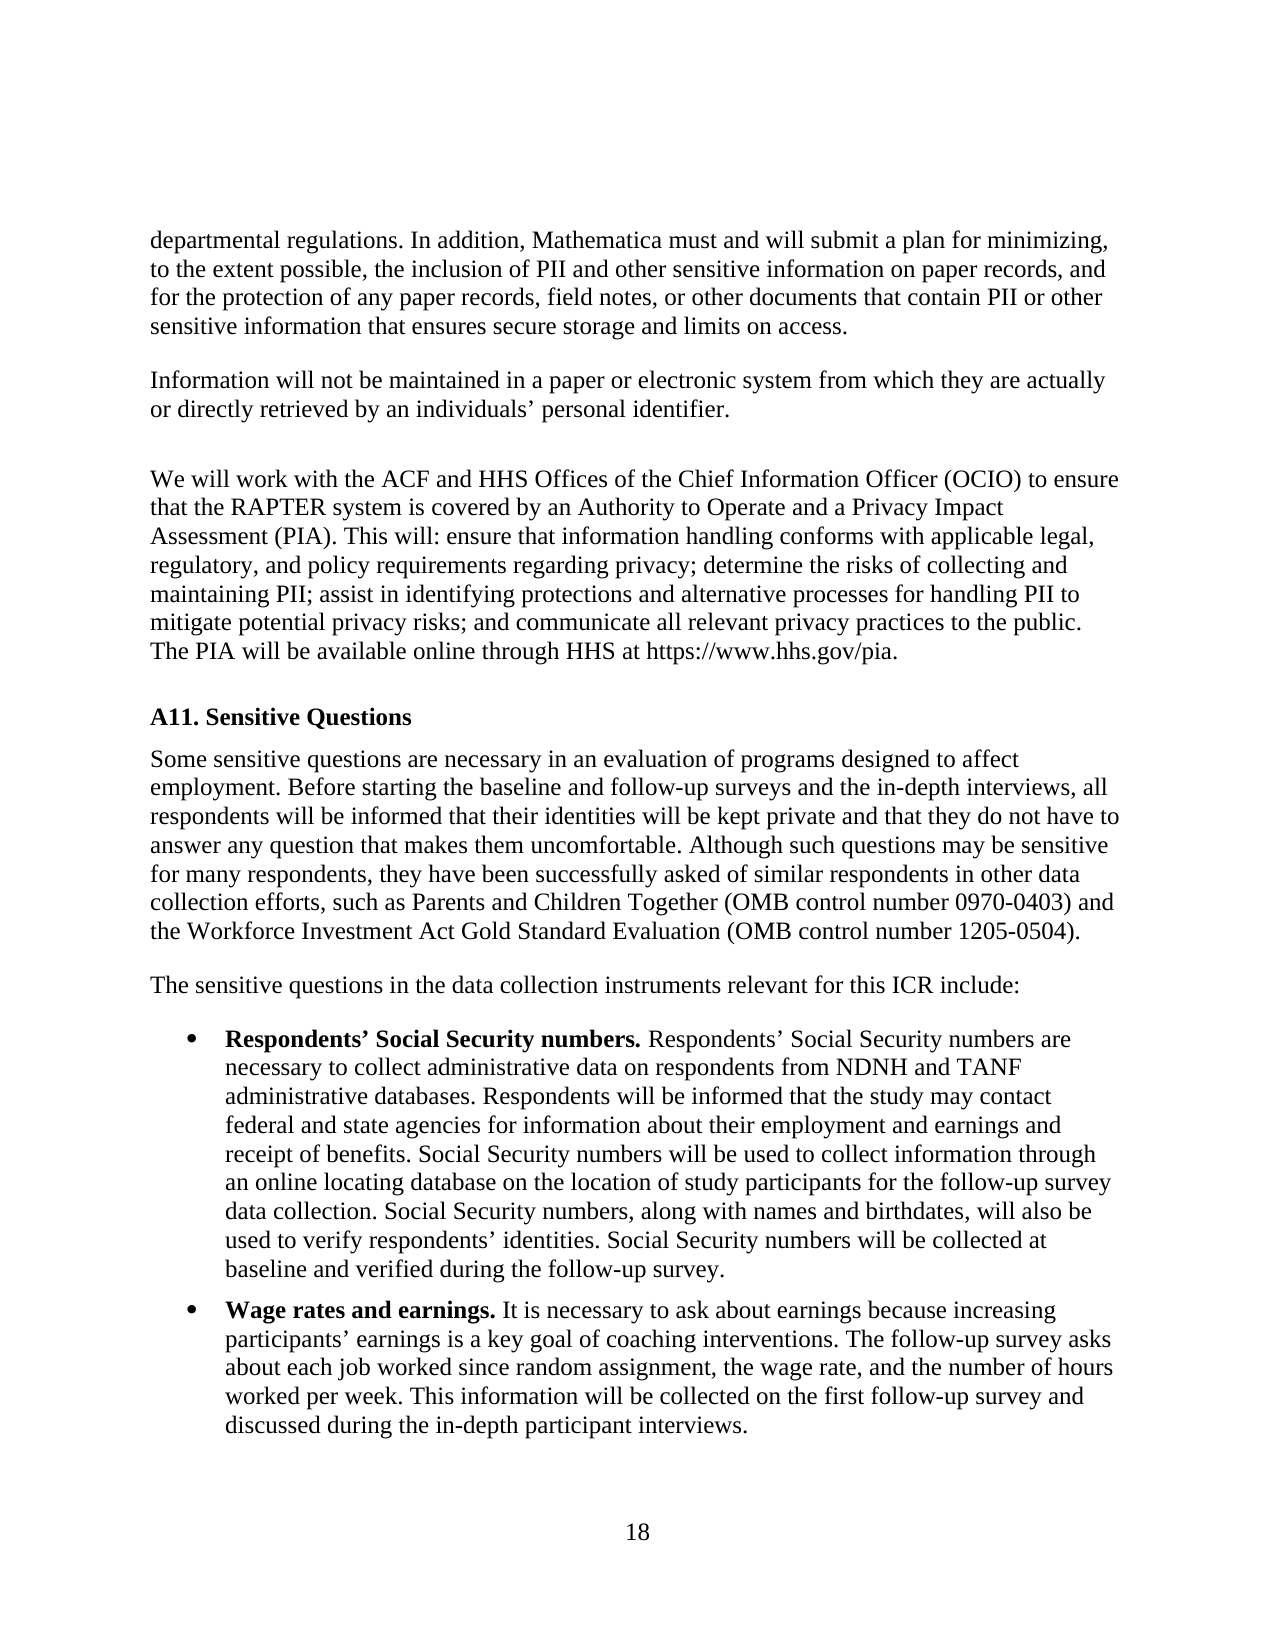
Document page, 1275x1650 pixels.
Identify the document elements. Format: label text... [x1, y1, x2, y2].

text Some sensitive questions are necessary in an evaluation of programs designed to affect employment. Before starting the baseline and follow-up surveys and the in-depth interviews, all respondents will be informed that their identities will be kept private and that they do not have to answer any question that makes them uncomfortable. Although such questions may be sensitive for many respondents, they have been successfully asked of similar respondents in other data collection efforts, such as Parents and Children Together (OMB control number 0970-0403) and the Workforce Investment Act Gold Standard Evaluation (OMB control number 1205-0504). [150, 744, 1125, 945]
text The sensitive questions in the data collection instruments relevant for this ICR include: [150, 970, 1125, 999]
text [150, 225, 1125, 340]
text Information will not be maintained in a paper or electronic system from which they are actually or directly retrieved by an individuals’ personal identifier. [150, 365, 1125, 422]
text We will work with the ACF and HHS Offices of the Chief Information Officer (OCIO) to ensure that the RAPTER system is covered by an Authority to Operate and a Privacy Impact Assessment (PIA). This will: ensure that information handling conforms with applicable legal, regulatory, and policy requirements regarding privacy; determine the risks of collecting and maintaining PII; assist in identifying protections and alternative processes for handling PII to mitigate potential privacy risks; and communicate all relevant privacy practices to the public. The PIA will be available online through HHS at https://www.hhs.gov/pia. [150, 464, 1125, 665]
list Respondents’ Social Security numbers. Respondents’ Social Security numbers are necessary to collect administrative data on respondents from NDNH and TANF administrative databases. Respondents will be informed that the study may contact federal and state agencies for information about their employment and earnings and receipt of benefits. Social Security numbers will be used to collect information through an online locating database on the location of study participants for the follow-up survey data collection. Social Security numbers, along with names and birthdates, will also be used to verify respondents’ identities. Social Security numbers will be collected at baseline and verified during the follow-up survey. [187, 1024, 1125, 1282]
text A11. Sensitive Questions [150, 702, 1125, 731]
list Wage rates and earnings. It is necessary to ask about earnings because increasing participants’ earnings is a key goal of coaching interventions. The follow-up survey asks about each job worked since random assignment, the wage rate, and the number of hours worked per week. This information will be collected on the first follow-up survey and discussed during the in-depth participant interviews. [187, 1295, 1125, 1439]
